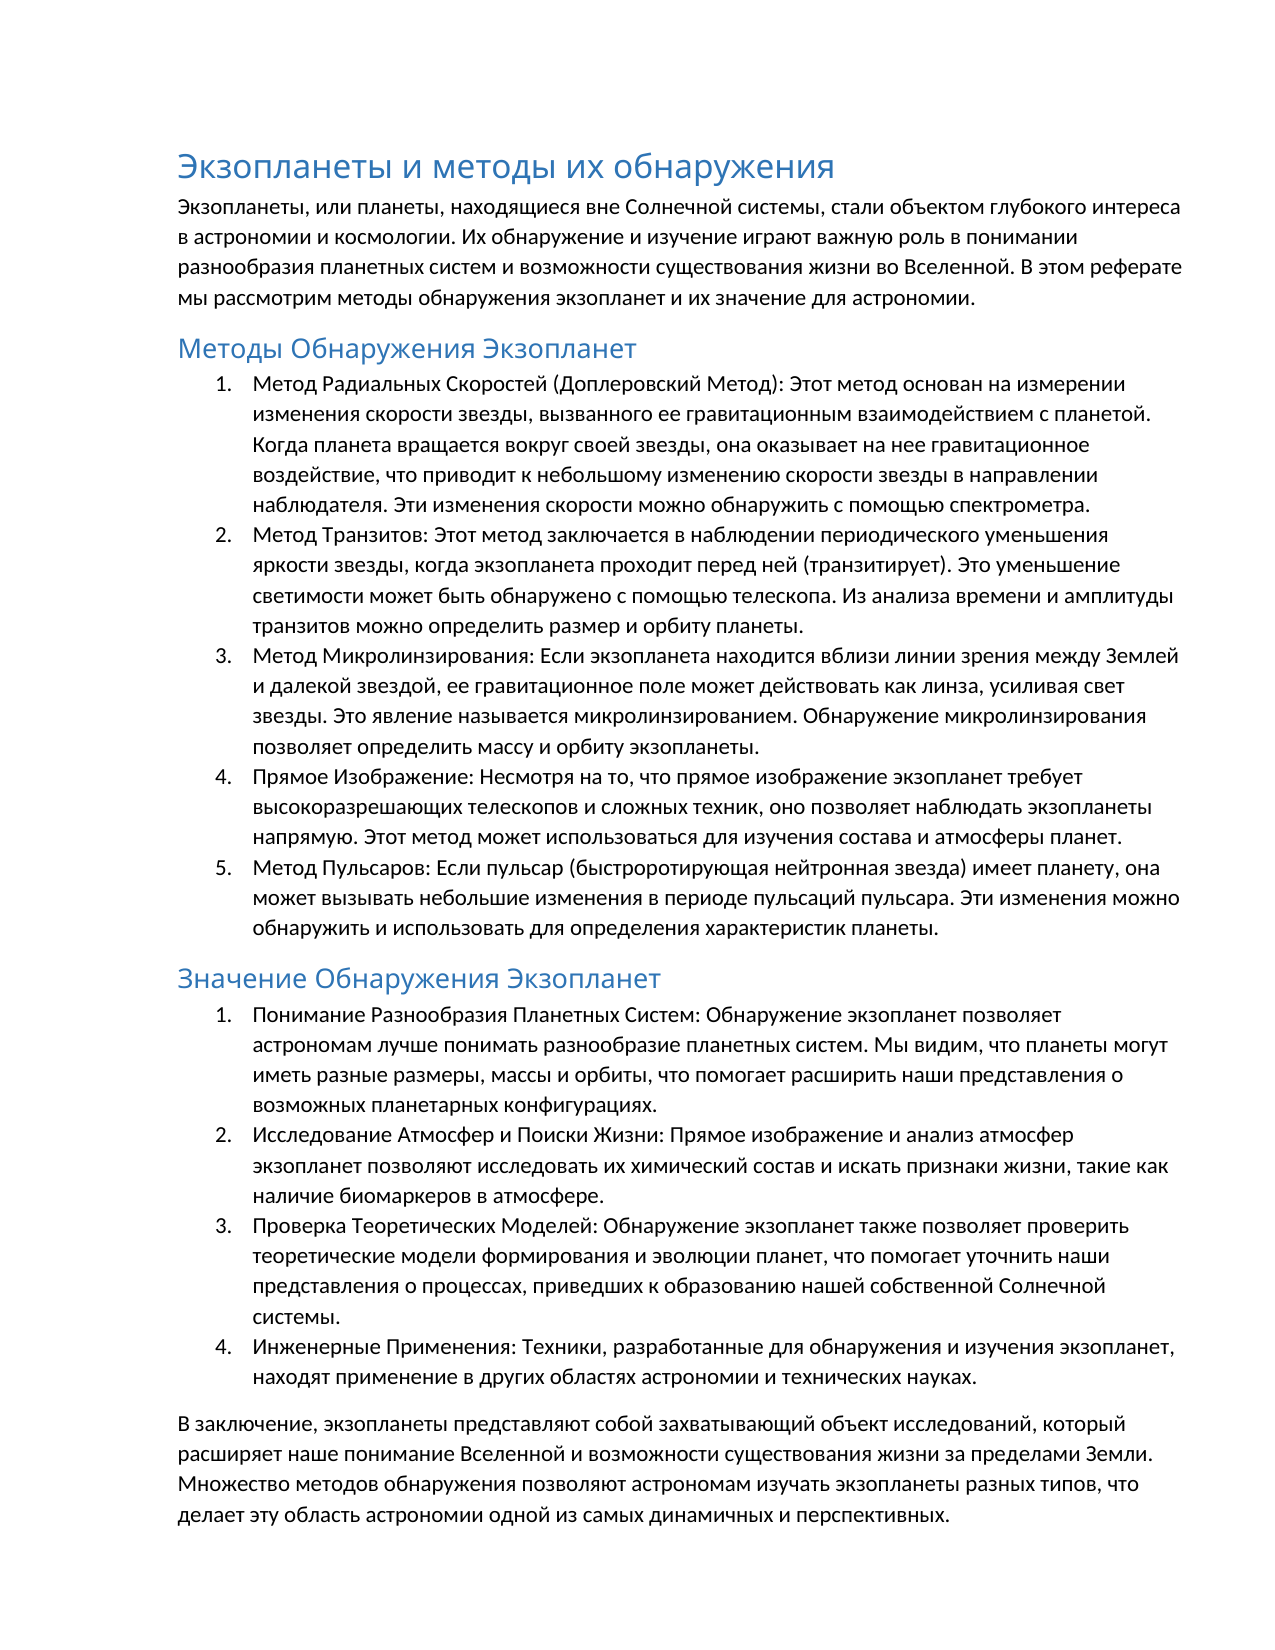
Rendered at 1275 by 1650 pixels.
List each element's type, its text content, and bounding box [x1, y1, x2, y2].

list Метод Микролинзирования: Если экзопланета находится вблизи линии зрения между Землей и далекой звездой, ее гравитационное поле может действовать как линза, усиливая свет звезды. Это явление называется микролинзированием. Обнаружение микролинзирования позволяет определить массу и орбиту экзопланеты. [215, 641, 1186, 760]
list Исследование Атмосфер и Поиски Жизни: Прямое изображение и анализ атмосфер экзопланет позволяют исследовать их химический состав и искать признаки жизни, такие как наличие биомаркеров в атмосфере. [215, 1121, 1186, 1209]
list Прямое Изображение: Несмотря на то, что прямое изображение экзопланет требует высокоразрешающих телескопов и сложных техник, оно позволяет наблюдать экзопланеты напрямую. Этот метод может использоваться для изучения состава и атмосферы планет. [215, 762, 1186, 851]
subtitle Экзопланеты и методы их обнаружения [177, 143, 1186, 188]
list Метод Радиальных Скоростей (Доплеровский Метод): Этот метод основан на измерении изменения скорости звезды, вызванного ее гравитационным взаимодействием с планетой. Когда планета вращается вокруг своей звезды, она оказывает на нее гравитационное воздействие, что приводит к небольшому изменению скорости звезды в направлении наблюдателя. Эти изменения скорости можно обнаружить с помощью спектрометра. [215, 369, 1186, 518]
list Проверка Теоретических Моделей: Обнаружение экзопланет также позволяет проверить теоретические модели формирования и эволюции планет, что помогает уточнить наши представления о процессах, приведших к образованию нашей собственной Солнечной системы. [215, 1211, 1186, 1330]
list Понимание Разнообразия Планетных Систем: Обнаружение экзопланет позволяет астрономам лучше понимать разнообразие планетных систем. Мы видим, что планеты могут иметь разные размеры, массы и орбиты, что помогает расширить наши представления о возможных планетарных конфигурациях. [215, 1000, 1186, 1118]
subtitle Методы Обнаружения Экзопланет [177, 329, 1186, 366]
list Метод Пульсаров: Если пульсар (быстроротирующая нейтронная звезда) имеет планету, она может вызывать небольшие изменения в периоде пульсаций пульсара. Эти изменения можно обнаружить и использовать для определения характеристик планеты. [215, 853, 1186, 941]
list Метод Транзитов: Этот метод заключается в наблюдении периодического уменьшения яркости звезды, когда экзопланета проходит перед ней (транзитирует). Это уменьшение светимости может быть обнаружено с помощью телескопа. Из анализа времени и амплитуды транзитов можно определить размер и орбиту планеты. [215, 520, 1186, 639]
subtitle Значение Обнаружения Экзопланет [177, 960, 1186, 997]
list Инженерные Применения: Техники, разработанные для обнаружения и изучения экзопланет, находят применение в других областях астрономии и технических науках. [215, 1332, 1186, 1390]
text Экзопланеты, или планеты, находящиеся вне Солнечной системы, стали объектом глубокого интереса в астрономии и космологии. Их обнаружение и изучение играют важную роль в понимании разнообразия планетных систем и возможности существования жизни во Вселенной. В этом реферате мы рассмотрим методы обнаружения экзопланет и их значение для астрономии. [177, 192, 1186, 311]
text В заключение, экзопланеты представляют собой захватывающий объект исследований, который расширяет наше понимание Вселенной и возможности существования жизни за пределами Земли. Множество методов обнаружения позволяют астрономам изучать экзопланеты разных типов, что делает эту область астрономии одной из самых динамичных и перспективных. [177, 1409, 1186, 1528]
